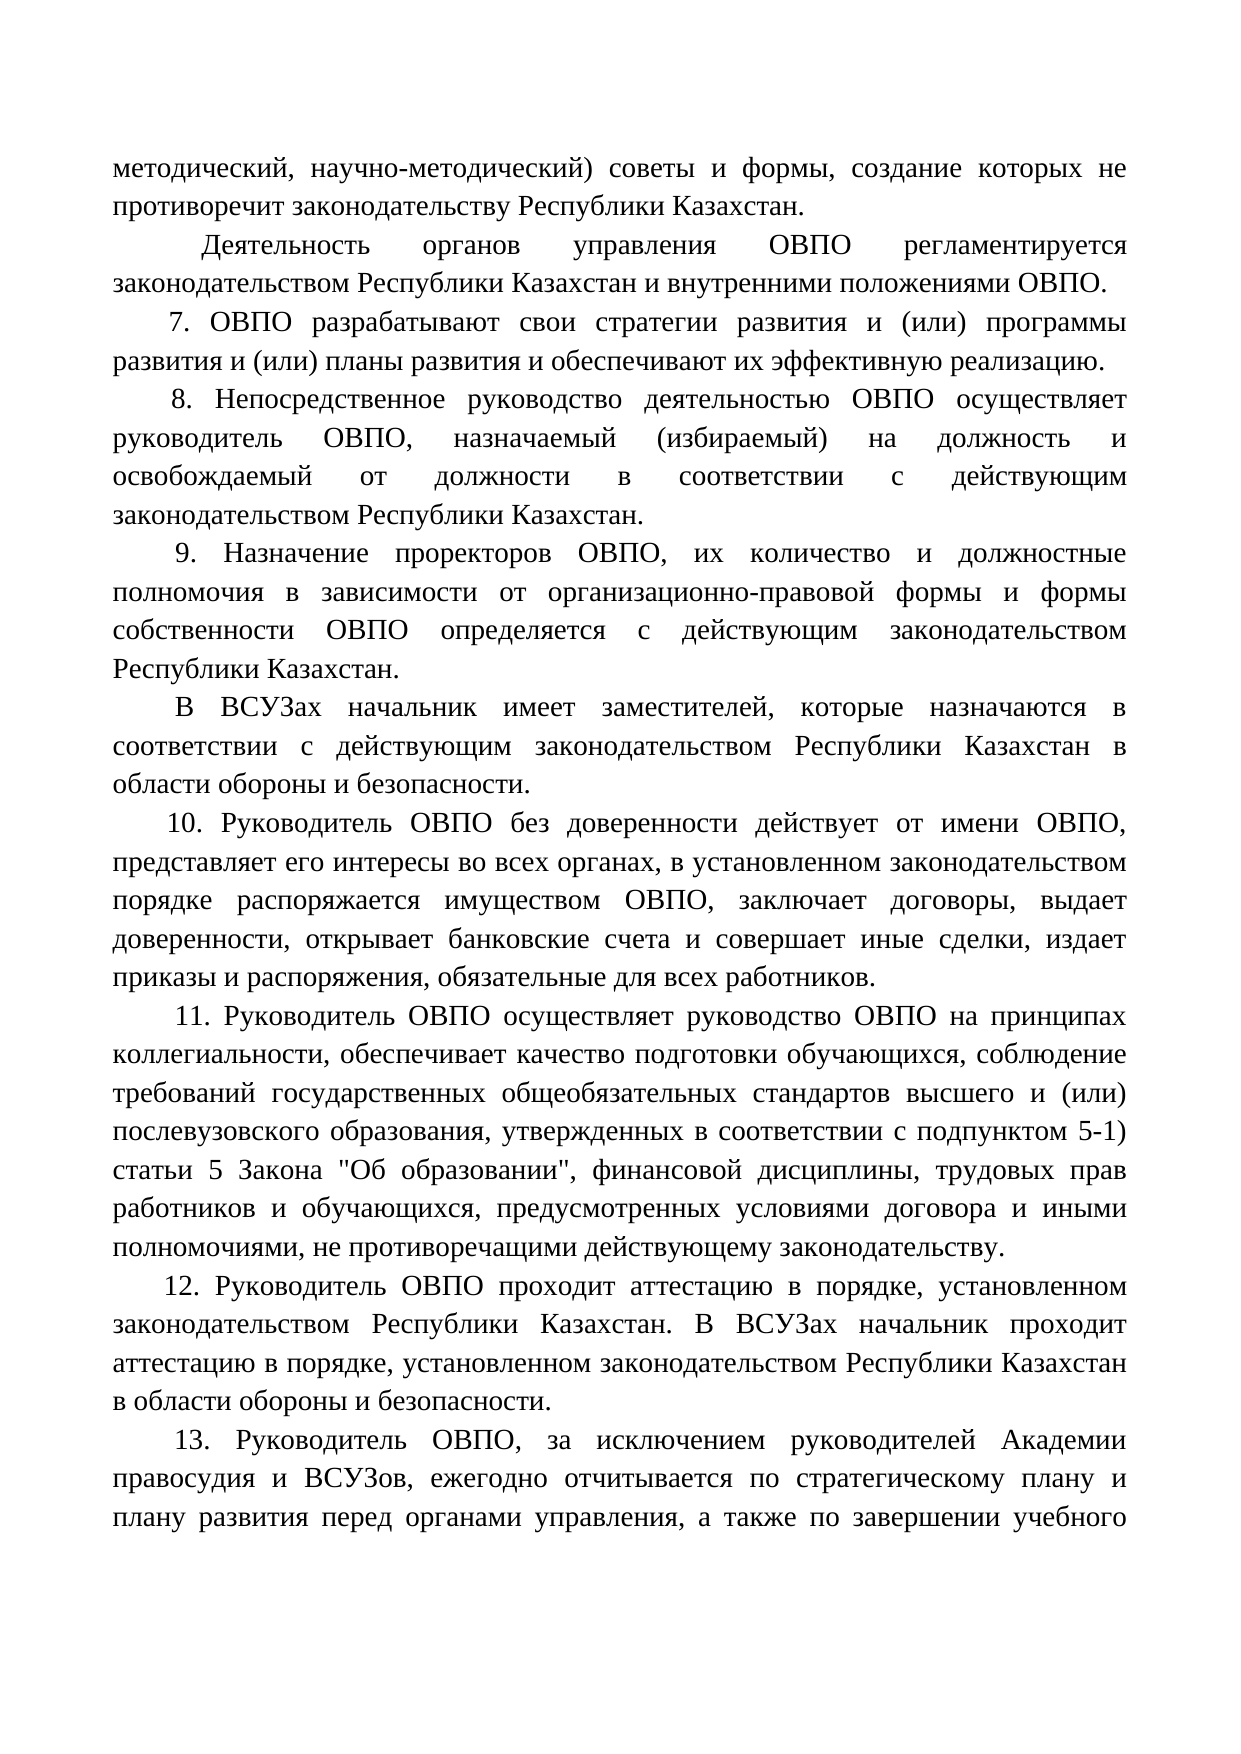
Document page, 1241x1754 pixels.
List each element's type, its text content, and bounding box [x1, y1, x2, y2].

text 10. Руководитель ОВПО без доверенности действует от имени ОВПО, представляет его интересы во всех органах, в установленном законодательством порядке распоряжается имуществом ОВПО, заключает договоры, выдает доверенности, открывает банковские счета и совершает иные сделки, издает приказы и распоряжения, обязательные для всех работников. [112, 805, 1128, 993]
text 8. Непосредственное руководство деятельностью ОВПО осуществляет руководитель ОВПО, назначаемый (избираемый) на должность и освобождаемый от должности в соответствии с действующим законодательством Республики Казахстан. [112, 381, 1128, 530]
text Деятельность органов управления ОВПО регламентируется законодательством Республики Казахстан и внутренними положениями ОВПО. [112, 227, 1128, 299]
text 11. Руководитель ОВПО осуществляет руководство ОВПО на принципах коллегиальности, обеспечивает качество подготовки обучающихся, соблюдение требований государственных общеобязательных стандартов высшего и (или) послевузовского образования, утвержденных в соответствии с подпунктом 5-1) статьи 5 Закона "Об образовании", финансовой дисциплины, трудовых прав работников и обучающихся, предусмотренных условиями договора и иными полномочиями, не противоречащими действующему законодательству. [112, 998, 1128, 1263]
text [112, 1422, 1128, 1532]
text В ВСУЗах начальник имеет заместителей, которые назначаются в соответствии с действующим законодательством Республики Казахстан в области обороны и безопасности. [112, 689, 1128, 800]
text 9. Назначение проректоров ОВПО, их количество и должностные полномочия в зависимости от организационно-правовой формы и формы собственности ОВПО определяется с действующим законодательством Республики Казахстан. [112, 535, 1128, 684]
text 7. ОВПО разрабатывают свои стратегии развития и (или) программы развития и (или) планы развития и обеспечивают их эффективную реализацию. [112, 304, 1128, 376]
text 12. Руководитель ОВПО проходит аттестацию в порядке, установленном законодательством Республики Казахстан. В ВСУЗах начальник проходит аттестацию в порядке, установленном законодательством Республики Казахстан в области обороны и безопасности. [112, 1268, 1128, 1417]
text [112, 150, 1128, 222]
